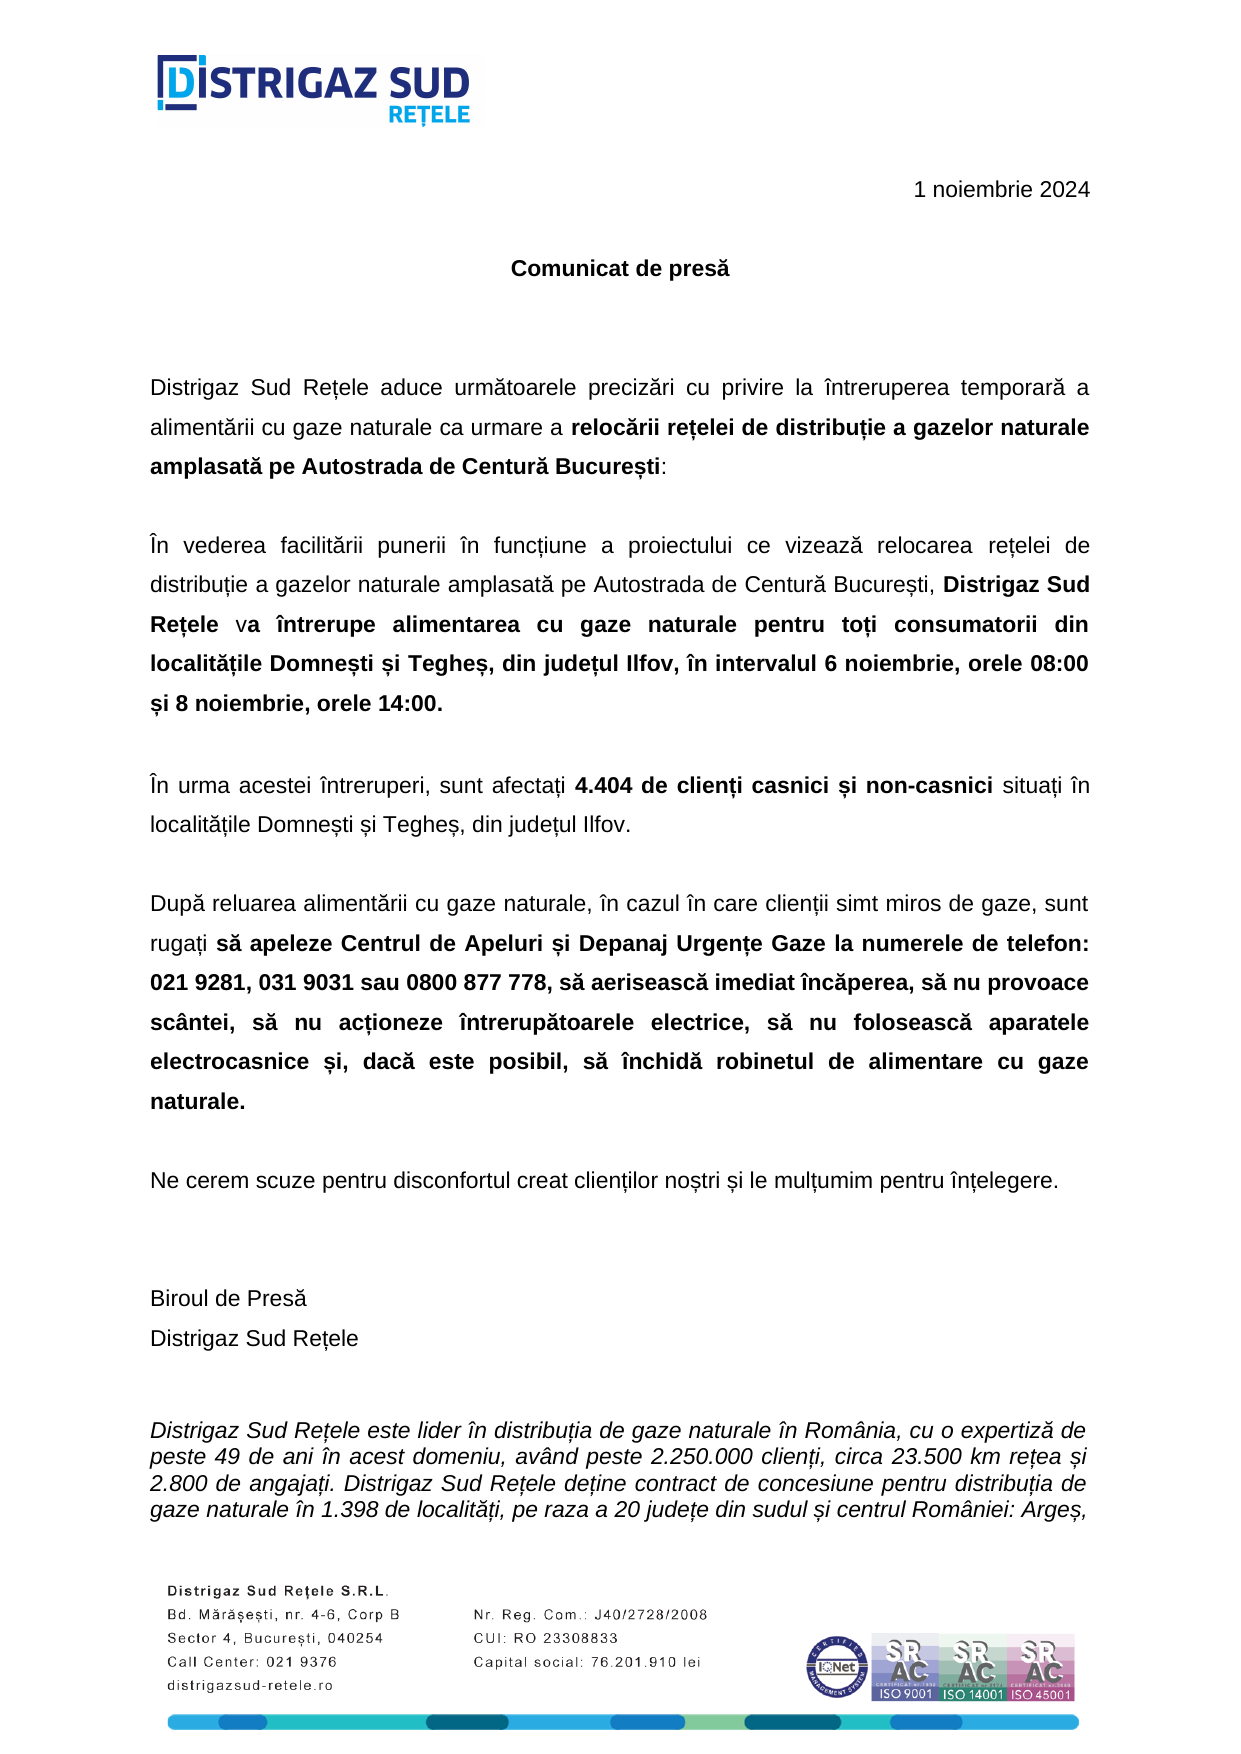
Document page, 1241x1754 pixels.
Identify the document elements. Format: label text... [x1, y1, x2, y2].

picture [159, 1575, 1087, 1732]
text În urma acestei întreruperi, sunt afectați 4.404 de clienți casnici și non-casnici situați în localitățile Domnești și Tegheș, din județul Ilfov. [150, 772, 1090, 838]
text Ne cerem scuze pentru disconfortul creat clienților noștri și le mulțumim pentru înțelegere. [150, 1167, 1090, 1193]
text Distrigaz Sud Rețele [150, 1324, 1090, 1351]
text Comunicat de presă [150, 255, 1090, 282]
picture [157, 55, 486, 128]
text 1 noiembrie 2024 [150, 176, 1090, 203]
text În vederea facilitării punerii în funcțiune a proiectului ce vizează relocarea rețelei de distribuție a gazelor naturale amplasată pe Autostrada de Centură București, Distrigaz Sud Rețele va întrerupe alimentarea cu gaze naturale pentru toți consumatorii din localitățile Domnești și Tegheș, din județul Ilfov, în intervalul 6 noiembrie, orele 08:00 și 8 noiembrie, orele 14:00. [150, 532, 1090, 716]
text După reluarea alimentării cu gaze naturale, în cazul în care clienții simt miros de gaze, sunt rugați să apeleze Centrul de Apeluri și Depanaj Urgențe Gaze la numerele de telefon: 021 9281, 031 9031 sau 0800 877 778, să aerisească imediat încăperea, să nu provoace scântei, să nu acționeze întrerupătoarele electrice, să nu folosească aparatele electrocasnice și, dacă este posibil, să închidă robinetul de alimentare cu gaze naturale. [150, 890, 1090, 1114]
text Distrigaz Sud Rețele aduce următoarele precizări cu privire la întreruperea temporară a alimentării cu gaze naturale ca urmare a relocării rețelei de distribuție a gazelor naturale amplasată pe Autostrada de Centură București: [150, 374, 1090, 479]
text Biroul de Presă [150, 1285, 1090, 1311]
